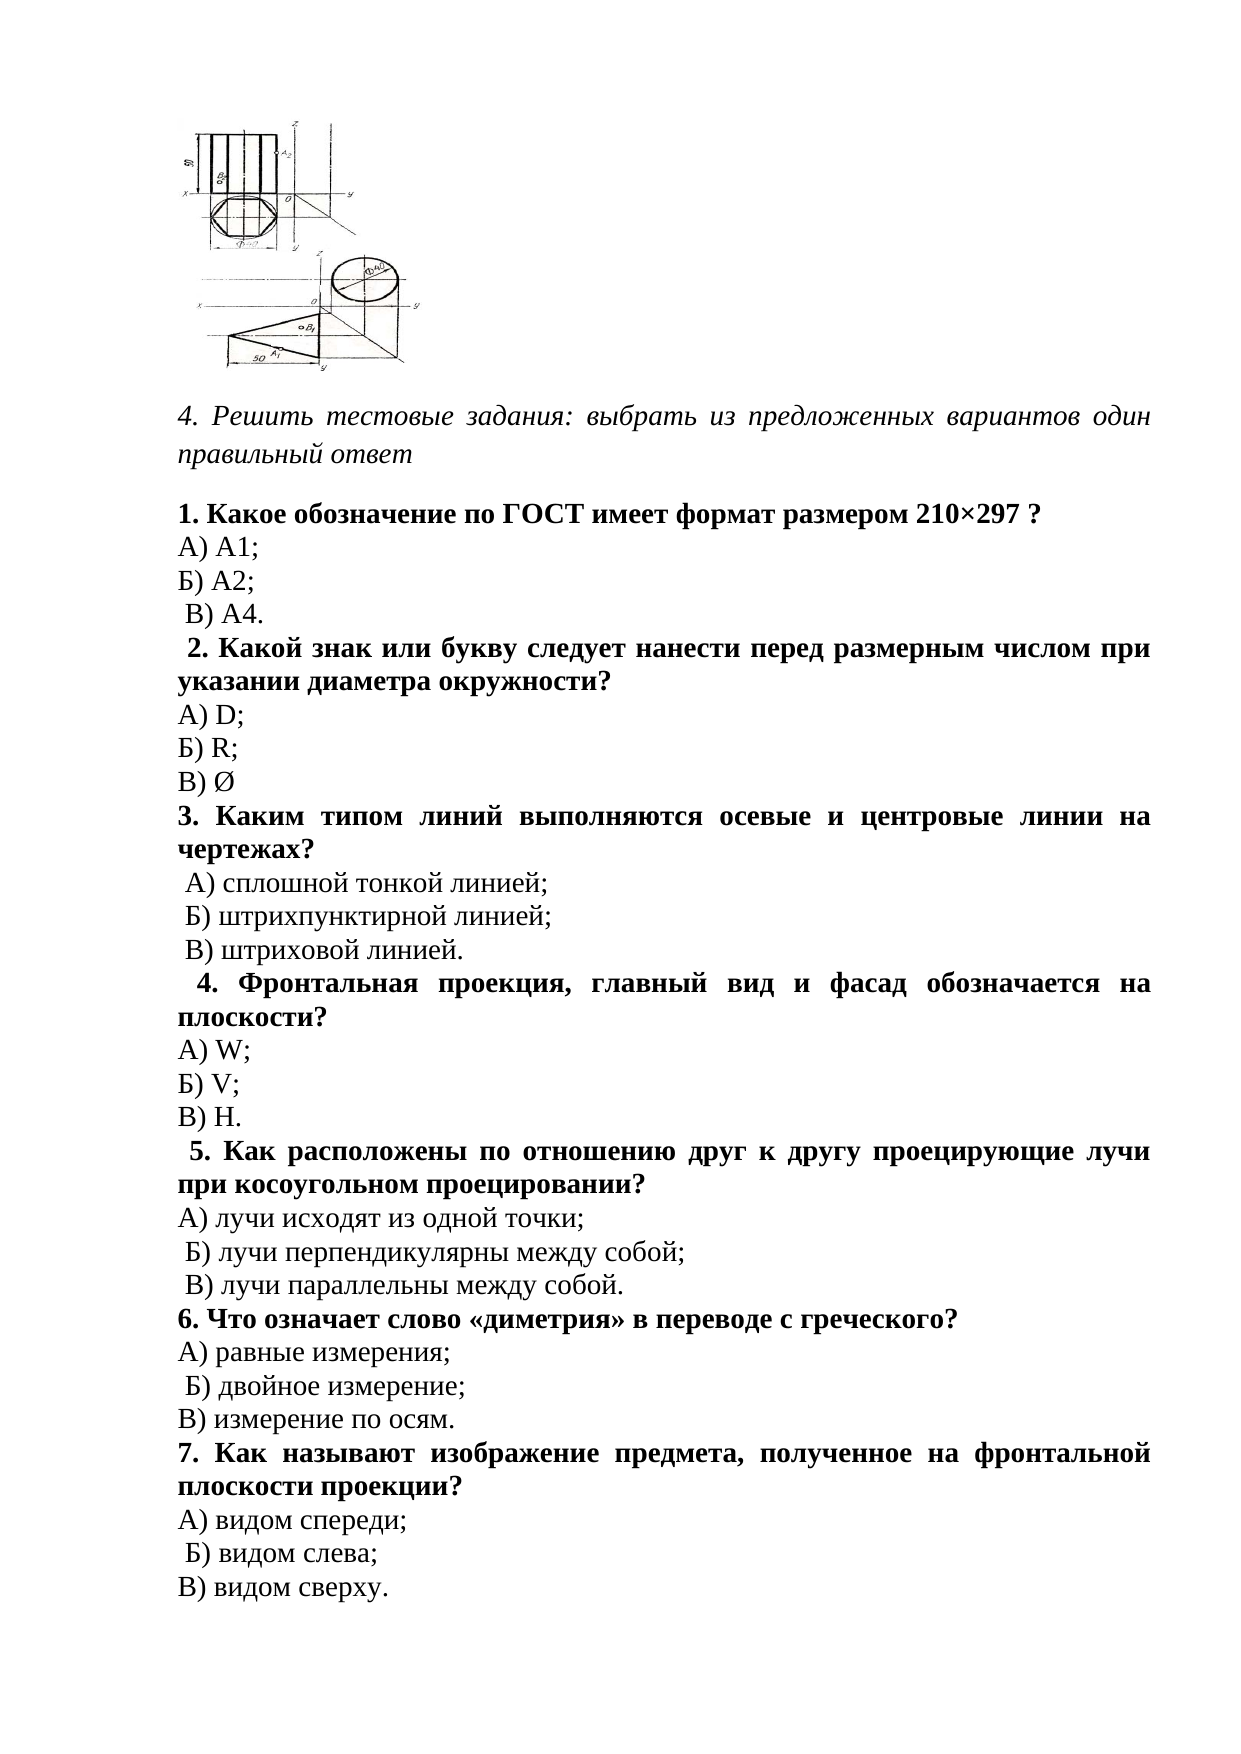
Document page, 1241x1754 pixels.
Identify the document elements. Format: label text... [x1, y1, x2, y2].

picture [177, 118, 423, 373]
text 7. Как называют изображение предмета, полученное на фронтальной плоскости проекции? [177, 1435, 1152, 1502]
text Б) лучи перпендикулярны между собой; [177, 1234, 1152, 1267]
text 3. Каким типом линий выполняются осевые и центровые линии на чертежах? [177, 798, 1152, 865]
text В) лучи параллельны между собой. [177, 1267, 1152, 1301]
text А) D; [177, 697, 1152, 731]
text А) лучи исходят из одной точки; [177, 1200, 1152, 1234]
text Б) штрихпунктирной линией; [177, 898, 1152, 932]
text А) равные измерения; [177, 1334, 1152, 1368]
text А) видом спереди; [177, 1502, 1152, 1536]
text А) А1; [177, 529, 1152, 563]
text В) видом сверху. [177, 1569, 1152, 1603]
text Б) видом слева; [177, 1536, 1152, 1569]
text Б) R; [177, 731, 1152, 764]
text Б) А2; [177, 563, 1152, 596]
text 1. Какое обозначение по ГОСТ имеет формат размером 210×297 ? [177, 496, 1152, 529]
text В) измерение по осям. [177, 1401, 1152, 1435]
text В) Ø [177, 764, 1152, 798]
text А) W; [177, 1032, 1152, 1066]
text 5. Как расположены по отношению друг к другу проецирующие лучи при косоугольном проецировании? [177, 1133, 1152, 1200]
text Б) двойное измерение; [177, 1368, 1152, 1401]
text Б) V; [177, 1066, 1152, 1099]
text 4. Фронтальная проекция, главный вид и фасад обозначается на плоскости? [177, 965, 1152, 1032]
text В) А4. [177, 596, 1152, 630]
text В) штриховой линией. [177, 932, 1152, 965]
text В) H. [177, 1099, 1152, 1133]
text 2. Какой знак или букву следует нанести перед размерным числом при указании диаметра окружности? [177, 630, 1152, 697]
text 6. Что означает слово «диметрия» в переводе с греческого? [177, 1301, 1152, 1334]
text А) сплошной тонкой линией; [177, 865, 1152, 898]
text 4. Решить тестовые задания: выбрать из предложенных вариантов один правильный ответ [177, 398, 1152, 470]
